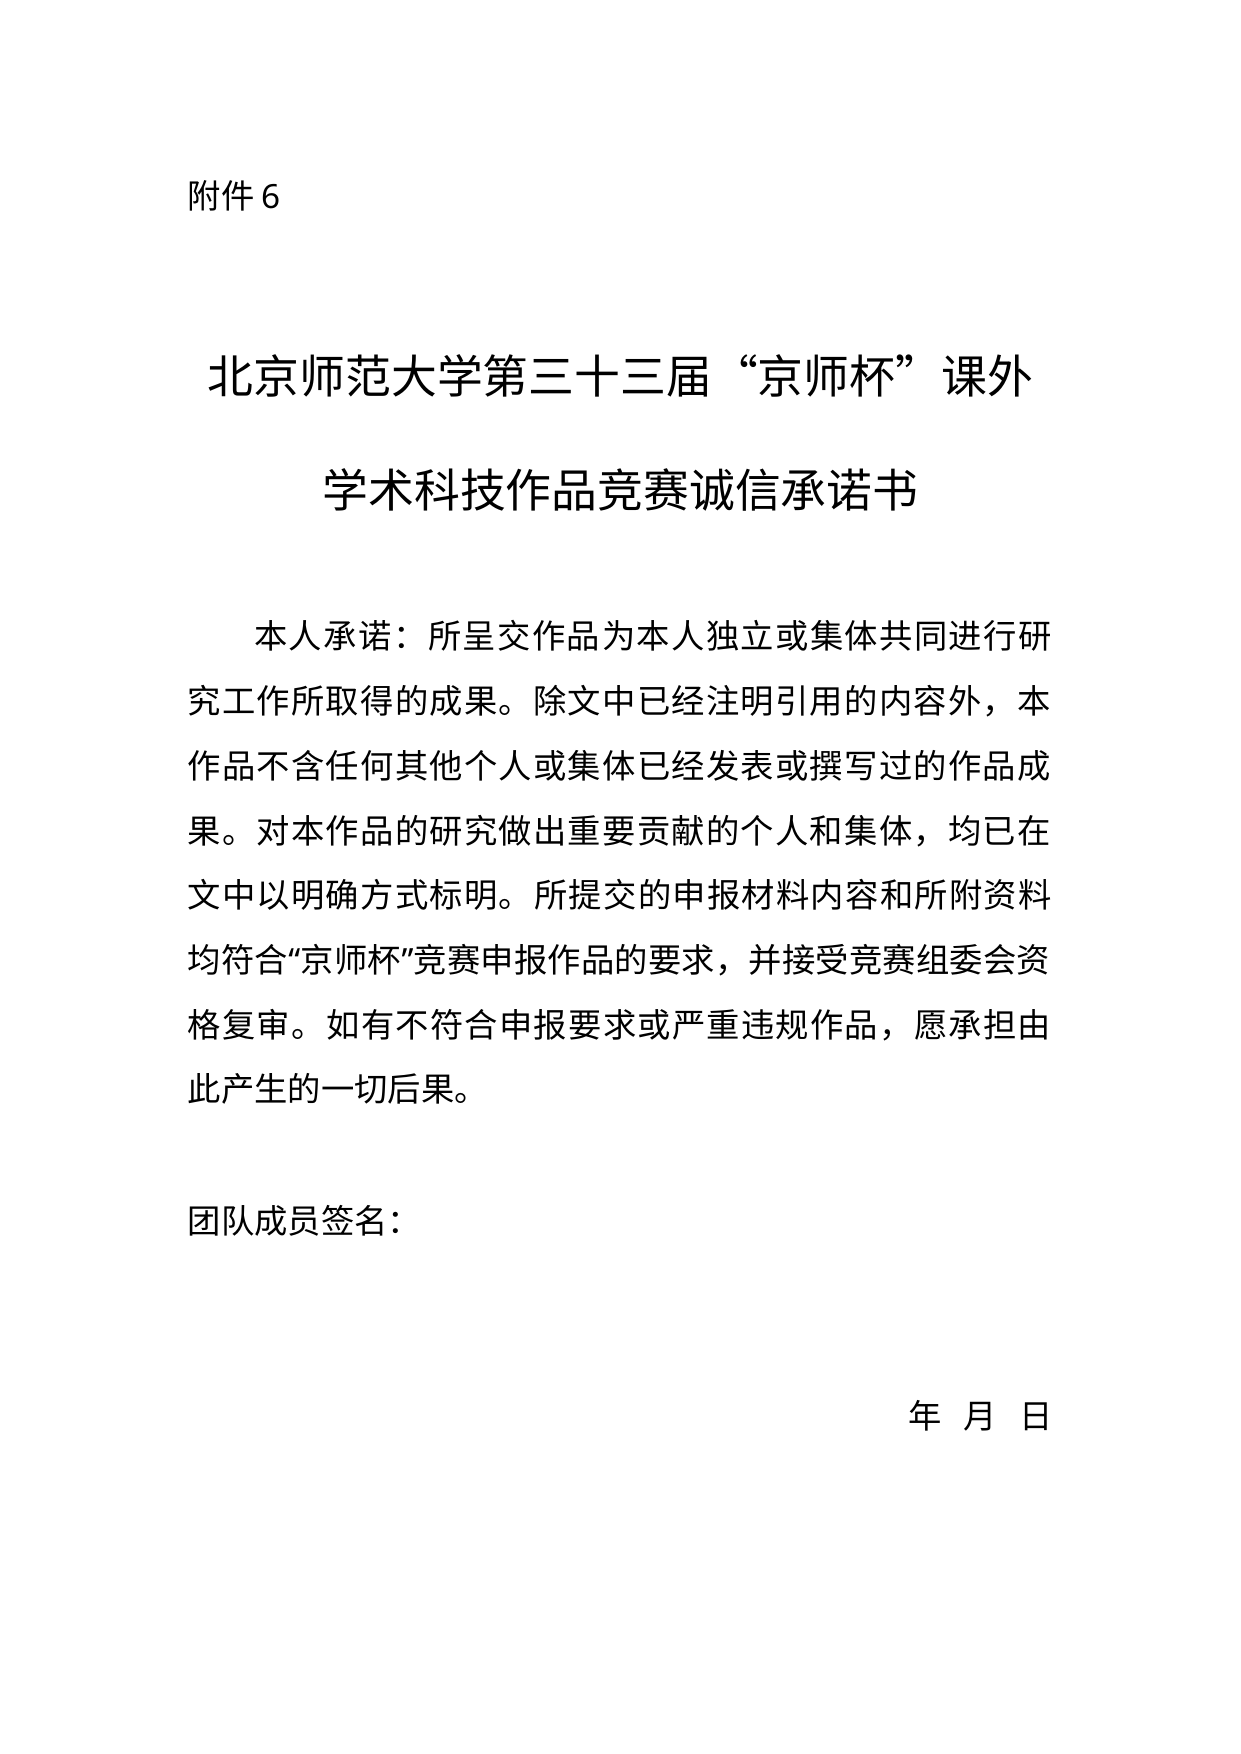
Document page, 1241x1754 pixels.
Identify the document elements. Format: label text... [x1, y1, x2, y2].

text 团队成员签名： [187, 1186, 1053, 1251]
text 附件6 [187, 162, 1053, 227]
text 北京师范大学第三十三届“京师杯”课外 [187, 325, 1053, 422]
text 学术科技作品竞赛诚信承诺书 [187, 438, 1053, 536]
text 年 月 日 [187, 1381, 1053, 1446]
text 本人承诺：所呈交作品为本人独立或集体共同进行研究工作所取得的成果。除文中已经注明引用的内容外，本作品不含任何其他个人或集体已经发表或撰写过的作品成果。对本作品的研究做出重要贡献的个人和集体，均已在文中以明确方式标明。所提交的申报材料内容和所附资料均符合“京师杯”竞赛申报作品的要求，并接受竞赛组委会资格复审。如有不符合申报要求或严重违规作品，愿承担由此产生的一切后果。 [187, 601, 1053, 1121]
